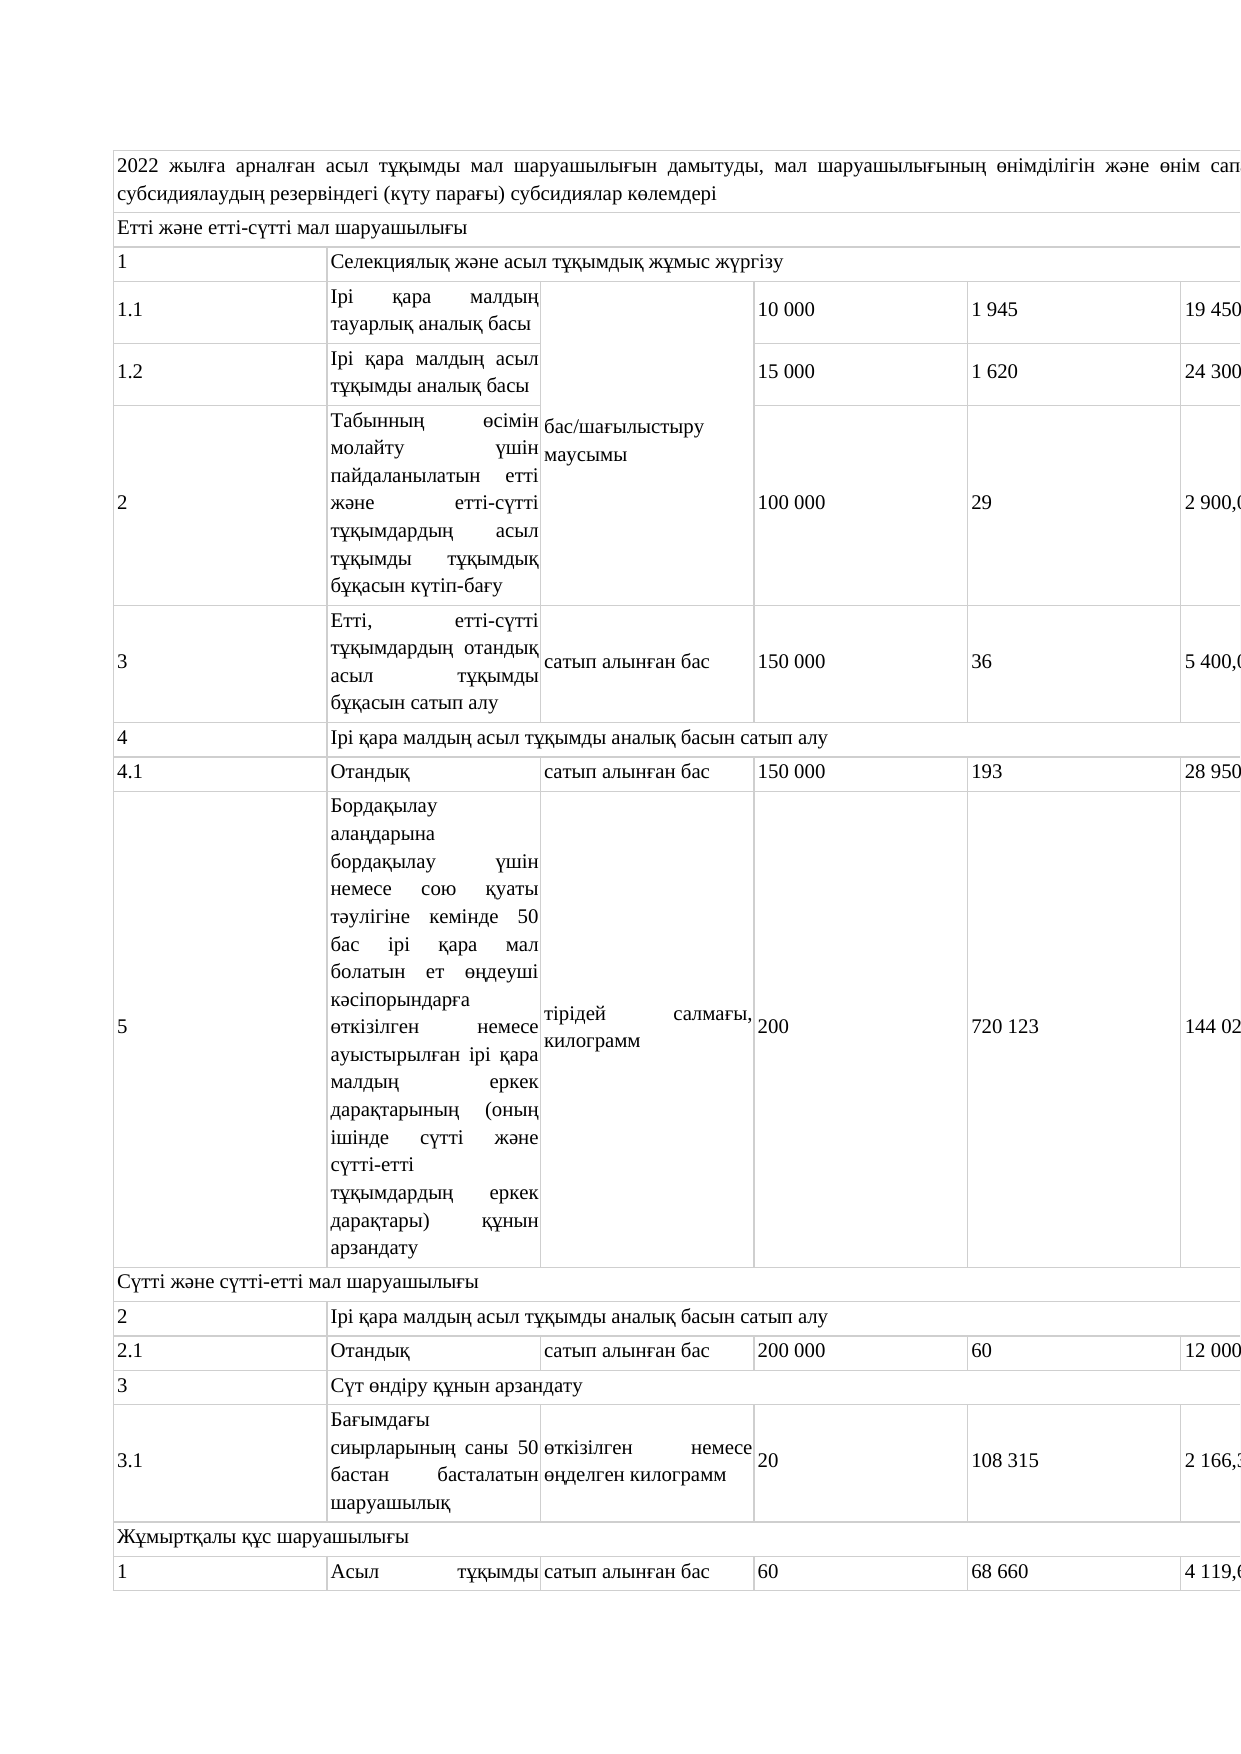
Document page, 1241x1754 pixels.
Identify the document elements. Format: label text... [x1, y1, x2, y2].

table_cell Жұмыртқалы құс шаруашылығы [114, 1523, 1240, 1556]
table_cell 108 315 [968, 1405, 1180, 1521]
table_cell 2 166,3 [1181, 1405, 1240, 1521]
table_cell 3 [114, 606, 326, 722]
table_cell сатып алынған бас [541, 1337, 753, 1370]
table_cell 150 000 [755, 606, 967, 722]
table_cell Сүтті және сүтті-етті мал шаруашылығы [114, 1268, 1240, 1301]
table_cell 193 [968, 758, 1180, 791]
table_cell 29 [968, 406, 1180, 605]
table_cell бас/шағылыстыру маусымы [541, 282, 753, 605]
table_cell 19 450,0 [1181, 282, 1240, 343]
table_cell 4 [114, 723, 326, 756]
table_cell сатып алынған бас [541, 606, 753, 722]
table_cell Бордақылау алаңдарына бордақылау үшін немесе сою қуаты тәулігіне кемінде 50 бас ірі қара мал болатын ет өңдеуші кәсіпорындарға өткізілген немесе ауыстырылған ірі қара малдың еркек дарақтарының (оның ішінде сүтті және сүтті-етті тұқымдардың еркек дарақтары) құнын арзандату [328, 792, 540, 1267]
table_cell Ірі қара малдың тауарлық аналық басы [328, 282, 540, 343]
table_cell 5 [114, 792, 326, 1267]
table_cell 2 [114, 1302, 326, 1335]
table_cell 15 000 [755, 344, 967, 405]
table_cell 2 [114, 406, 326, 605]
table_cell 10 000 [755, 282, 967, 343]
table_cell 12 000,0 [1181, 1337, 1240, 1370]
table_cell 144 024,6 [1181, 792, 1240, 1267]
table_cell тірідей салмағы, килограмм [541, 792, 753, 1267]
table_cell 3.1 [114, 1405, 326, 1521]
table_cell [328, 1557, 540, 1590]
table_cell Бағымдағы сиырларының саны 50 бастан басталатын шаруашылық [328, 1405, 540, 1521]
table_cell Ірі қара малдың асыл тұқымды аналық басы [328, 344, 540, 405]
table_cell 3 [114, 1371, 326, 1404]
table_cell Селекциялық және асыл тұқымдық жұмыс жүргізу [328, 248, 1240, 281]
table_cell 20 [755, 1405, 967, 1521]
table_cell Ірі қара малдың асыл тұқымды аналық басын сатып алу [328, 1302, 1240, 1335]
table_cell Етті, етті-сүтті тұқымдардың отандық асыл тұқымды бұқасын сатып алу [328, 606, 540, 722]
table_cell 5 400,0 [1181, 606, 1240, 722]
table_cell 1 [114, 248, 326, 281]
table_cell 60 [755, 1557, 967, 1590]
table_cell Сүт өндіру құнын арзандату [328, 1371, 1240, 1404]
table_cell 1 [114, 1557, 326, 1590]
table_cell 2.1 [114, 1337, 326, 1370]
table_cell 100 000 [755, 406, 967, 605]
table_cell Ірі қара малдың асыл тұқымды аналық басын сатып алу [328, 723, 1240, 756]
table_cell 720 123 [968, 792, 1180, 1267]
table_cell 60 [968, 1337, 1180, 1370]
table_cell Отандық [328, 1337, 540, 1370]
table_cell 1 945 [968, 282, 1180, 343]
table_cell 28 950,0 [1181, 758, 1240, 791]
table_cell Табынның өсімін молайту үшін пайдаланылатын етті және етті-сүтті тұқымдардың асыл тұқымды тұқымдық бұқасын күтіп-бағу [328, 406, 540, 605]
table_cell 1.2 [114, 344, 326, 405]
table_cell 200 [755, 792, 967, 1267]
table_cell сатып алынған бас [541, 758, 753, 791]
table_cell 24 300,0 [1181, 344, 1240, 405]
table_cell 2022 жылға арналған асыл тұқымды мал шаруашылығын дамытуды, мал шаруашылығының өнімділігін және өнім сапасын арттыруды субсидиялаудың резервіндегі (күту парағы) субсидиялар көлемдері [114, 151, 1240, 212]
table_cell 200 000 [755, 1337, 967, 1370]
table_cell 2 900,0 [1181, 406, 1240, 605]
table_cell Отандық [328, 758, 540, 791]
table_cell 150 000 [755, 758, 967, 791]
table_cell 36 [968, 606, 1180, 722]
table_cell Етті және етті-сүтті мал шаруашылығы [114, 213, 1240, 246]
table_cell сатып алынған бас [541, 1557, 753, 1590]
table_cell 1.1 [114, 282, 326, 343]
table_cell 68 660 [968, 1557, 1180, 1590]
table_cell 1 620 [968, 344, 1180, 405]
table_cell өткізілген немесе өңделген килограмм [541, 1405, 753, 1521]
table_cell 4 119,6 [1181, 1557, 1240, 1590]
table_cell 4.1 [114, 758, 326, 791]
